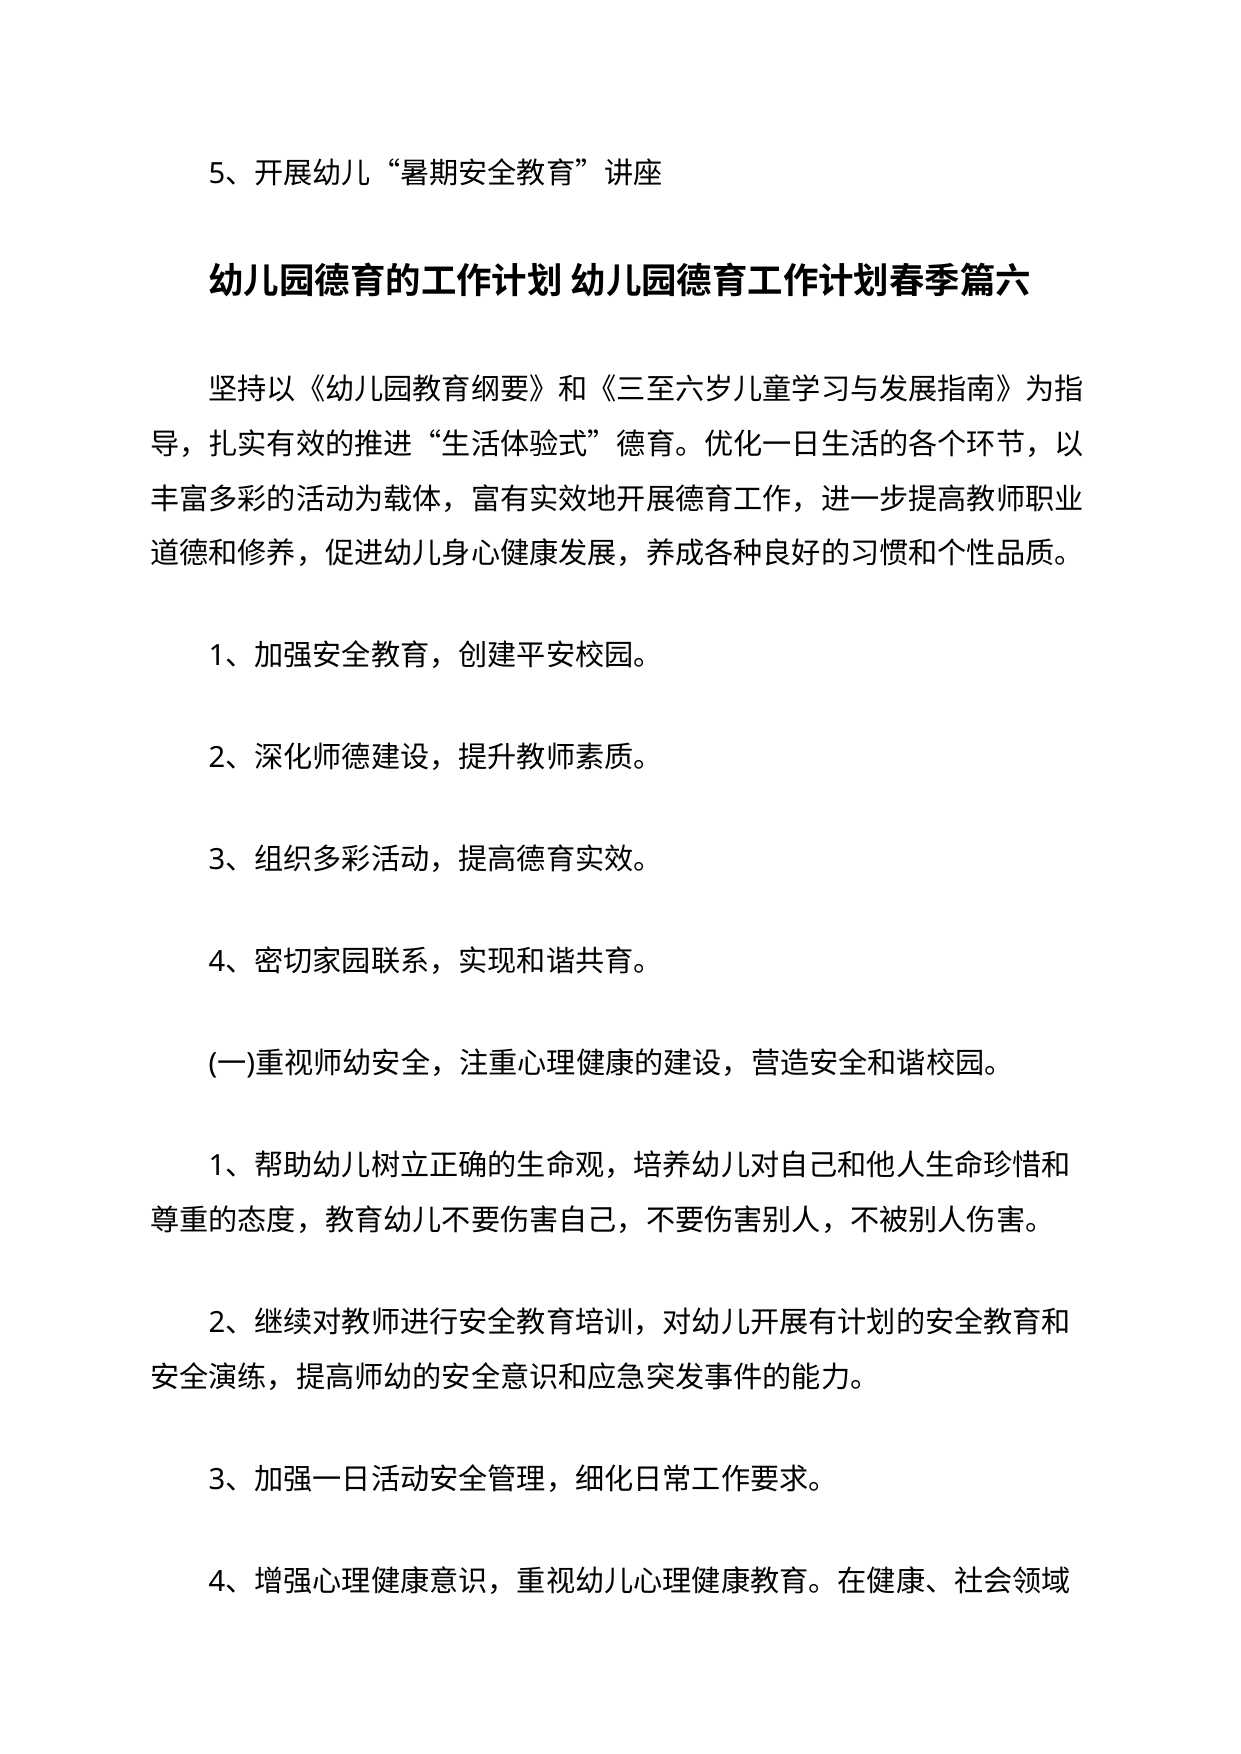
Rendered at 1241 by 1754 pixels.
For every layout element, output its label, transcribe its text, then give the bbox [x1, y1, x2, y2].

text 4、密切家园联系，实现和谐共育。 [150, 938, 1090, 980]
text 1、加强安全教育，创建平安校园。 [150, 632, 1090, 674]
text 1、帮助幼儿树立正确的生命观，培养幼儿对自己和他人生命珍惜和尊重的态度，教育幼儿不要伤害自己，不要伤害别人，不被别人伤害。 [150, 1142, 1090, 1239]
text 5、开展幼儿“暑期安全教育”讲座 [150, 150, 1090, 192]
text (一)重视师幼安全，注重心理健康的建设，营造安全和谐校园。 [150, 1040, 1090, 1082]
text 2、继续对教师进行安全教育培训，对幼儿开展有计划的安全教育和安全演练，提高师幼的安全意识和应急突发事件的能力。 [150, 1298, 1090, 1396]
text 3、组织多彩活动，提高德育实效。 [150, 836, 1090, 878]
text 2、深化师德建设，提升教师素质。 [150, 734, 1090, 776]
text 幼儿园德育的工作计划 幼儿园德育工作计划春季篇六 [150, 252, 1090, 303]
text 坚持以《幼儿园教育纲要》和《三至六岁儿童学习与发展指南》为指导，扎实有效的推进“生活体验式”德育。优化一日生活的各个环节，以丰富多彩的活动为载体，富有实效地开展德育工作，进一步提高教师职业道德和修养，促进幼儿身心健康发展，养成各种良好的习惯和个性品质。 [150, 365, 1090, 572]
text 3、加强一日活动安全管理，细化日常工作要求。 [150, 1455, 1090, 1498]
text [150, 1557, 1090, 1600]
